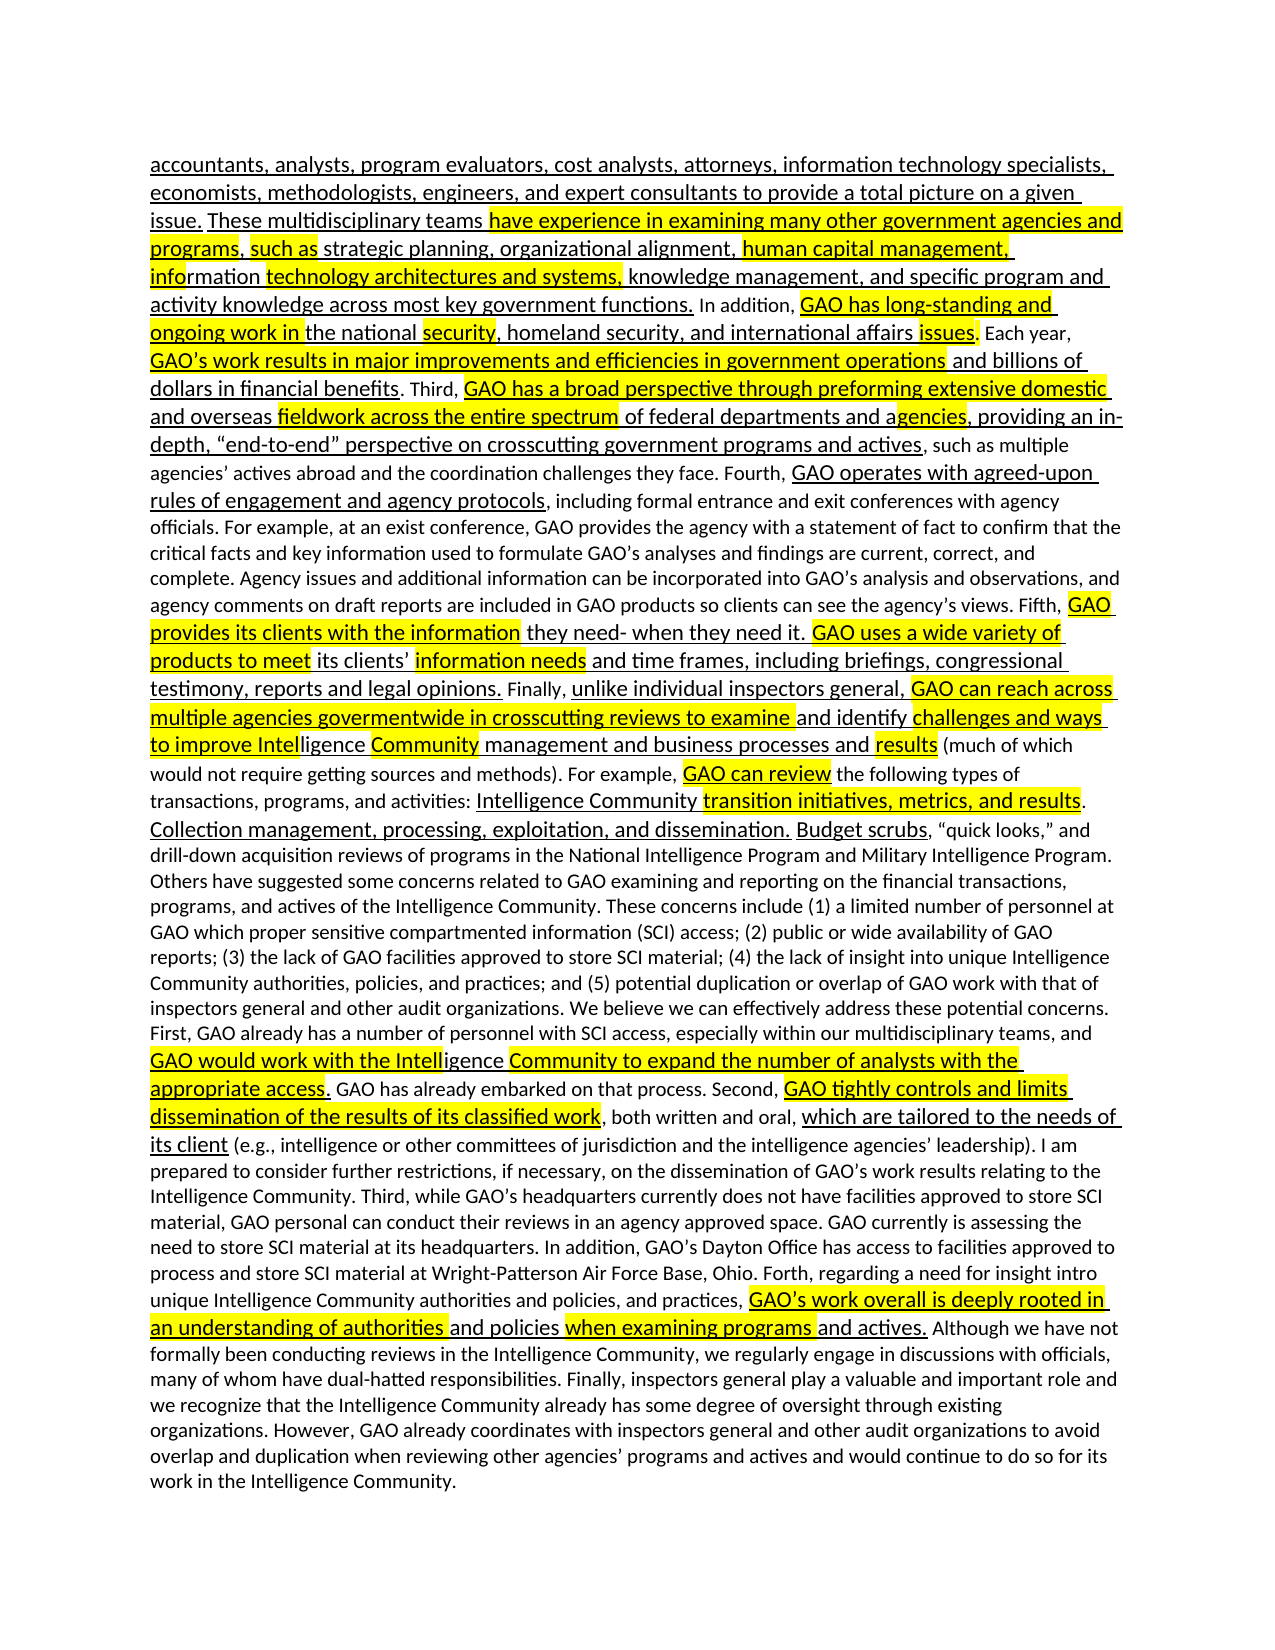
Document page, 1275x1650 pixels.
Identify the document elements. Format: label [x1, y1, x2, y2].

text [150, 150, 1125, 1494]
